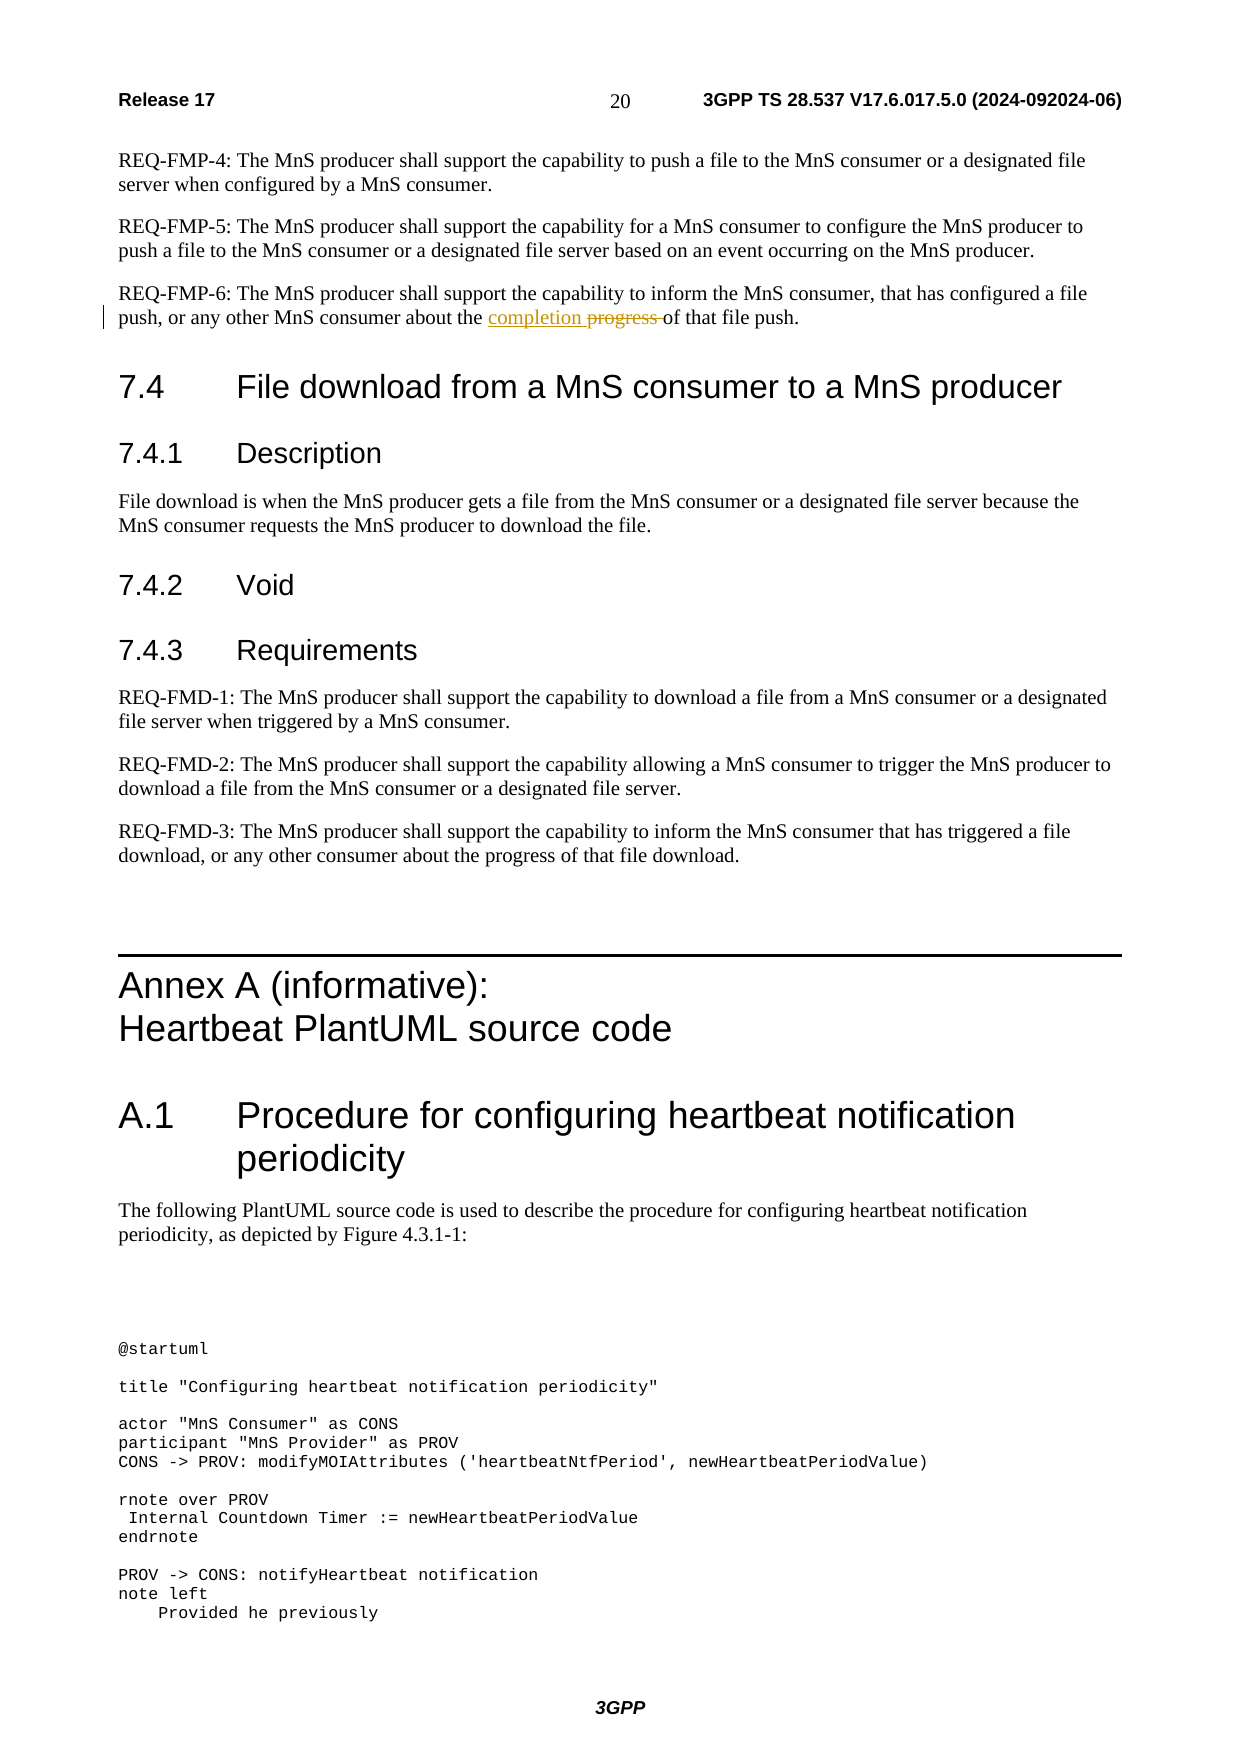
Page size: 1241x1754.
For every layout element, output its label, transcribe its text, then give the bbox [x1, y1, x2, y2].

text Provided he previously [118, 1604, 1122, 1623]
text @startuml [118, 1340, 1122, 1359]
text participant "MnS Provider" as PROV [118, 1435, 1122, 1453]
text PROV -> CONS: notifyHeartbeat notification [118, 1567, 1122, 1586]
subtitle A.1 Procedure for configuring heartbeat notification periodicity [118, 1084, 1122, 1179]
text REQ-FMP-6: The MnS producer shall support the capability to inform the MnS consumer, that has configured a file push, or any other MnS consumer about the of that file push. [118, 281, 1122, 329]
text endrnote [118, 1529, 1122, 1548]
text title "Configuring heartbeat notification periodicity" [118, 1378, 1122, 1397]
text The following PlantUML source code is used to describe the procedure for configuring heartbeat notification periodicity, as depicted by Figure 4.3.1-1: [118, 1198, 1122, 1246]
text note left [118, 1586, 1122, 1604]
text CONS -> PROV: modifyMOIAttributes ('heartbeatNtfPeriod', newHeartbeatPeriodValue) [118, 1453, 1122, 1472]
text REQ-FMD-2: The MnS producer shall support the capability allowing a MnS consumer to trigger the MnS producer to download a file from the MnS consumer or a designated file server. [118, 752, 1122, 800]
text rnote over PROV [118, 1491, 1122, 1510]
subtitle 7.4.2 Void [118, 568, 1122, 602]
subtitle 7.4.1 Description [118, 437, 1122, 470]
text File download is when the MnS producer gets a file from the MnS consumer or a designated file server because the MnS consumer requests the MnS producer to download the file. [118, 489, 1122, 537]
text REQ-FMD-3: The MnS producer shall support the capability to inform the MnS consumer that has triggered a file download, or any other consumer about the progress of that file download. [118, 819, 1122, 867]
subtitle 7.4 File download from a MnS consumer to a MnS producer [118, 367, 1122, 405]
text REQ-FMP-4: The MnS producer shall support the capability to push a file to the MnS consumer or a designated file server when configured by a MnS consumer. [118, 147, 1122, 196]
text actor "MnS Consumer" as CONS [118, 1416, 1122, 1435]
text REQ-FMD-1: The MnS producer shall support the capability to download a file from a MnS consumer or a designated file server when triggered by a MnS consumer. [118, 685, 1122, 733]
text Internal Countdown Timer := newHeartbeatPeriodValue [118, 1510, 1122, 1529]
subtitle Annex A (informative): Heartbeat PlantUML source code [118, 957, 1122, 1049]
text REQ-FMP-5: The MnS producer shall support the capability for a MnS consumer to configure the MnS producer to push a file to the MnS consumer or a designated file server based on an event occurring on the MnS producer. [118, 214, 1122, 262]
subtitle 7.4.3 Requirements [118, 633, 1122, 667]
